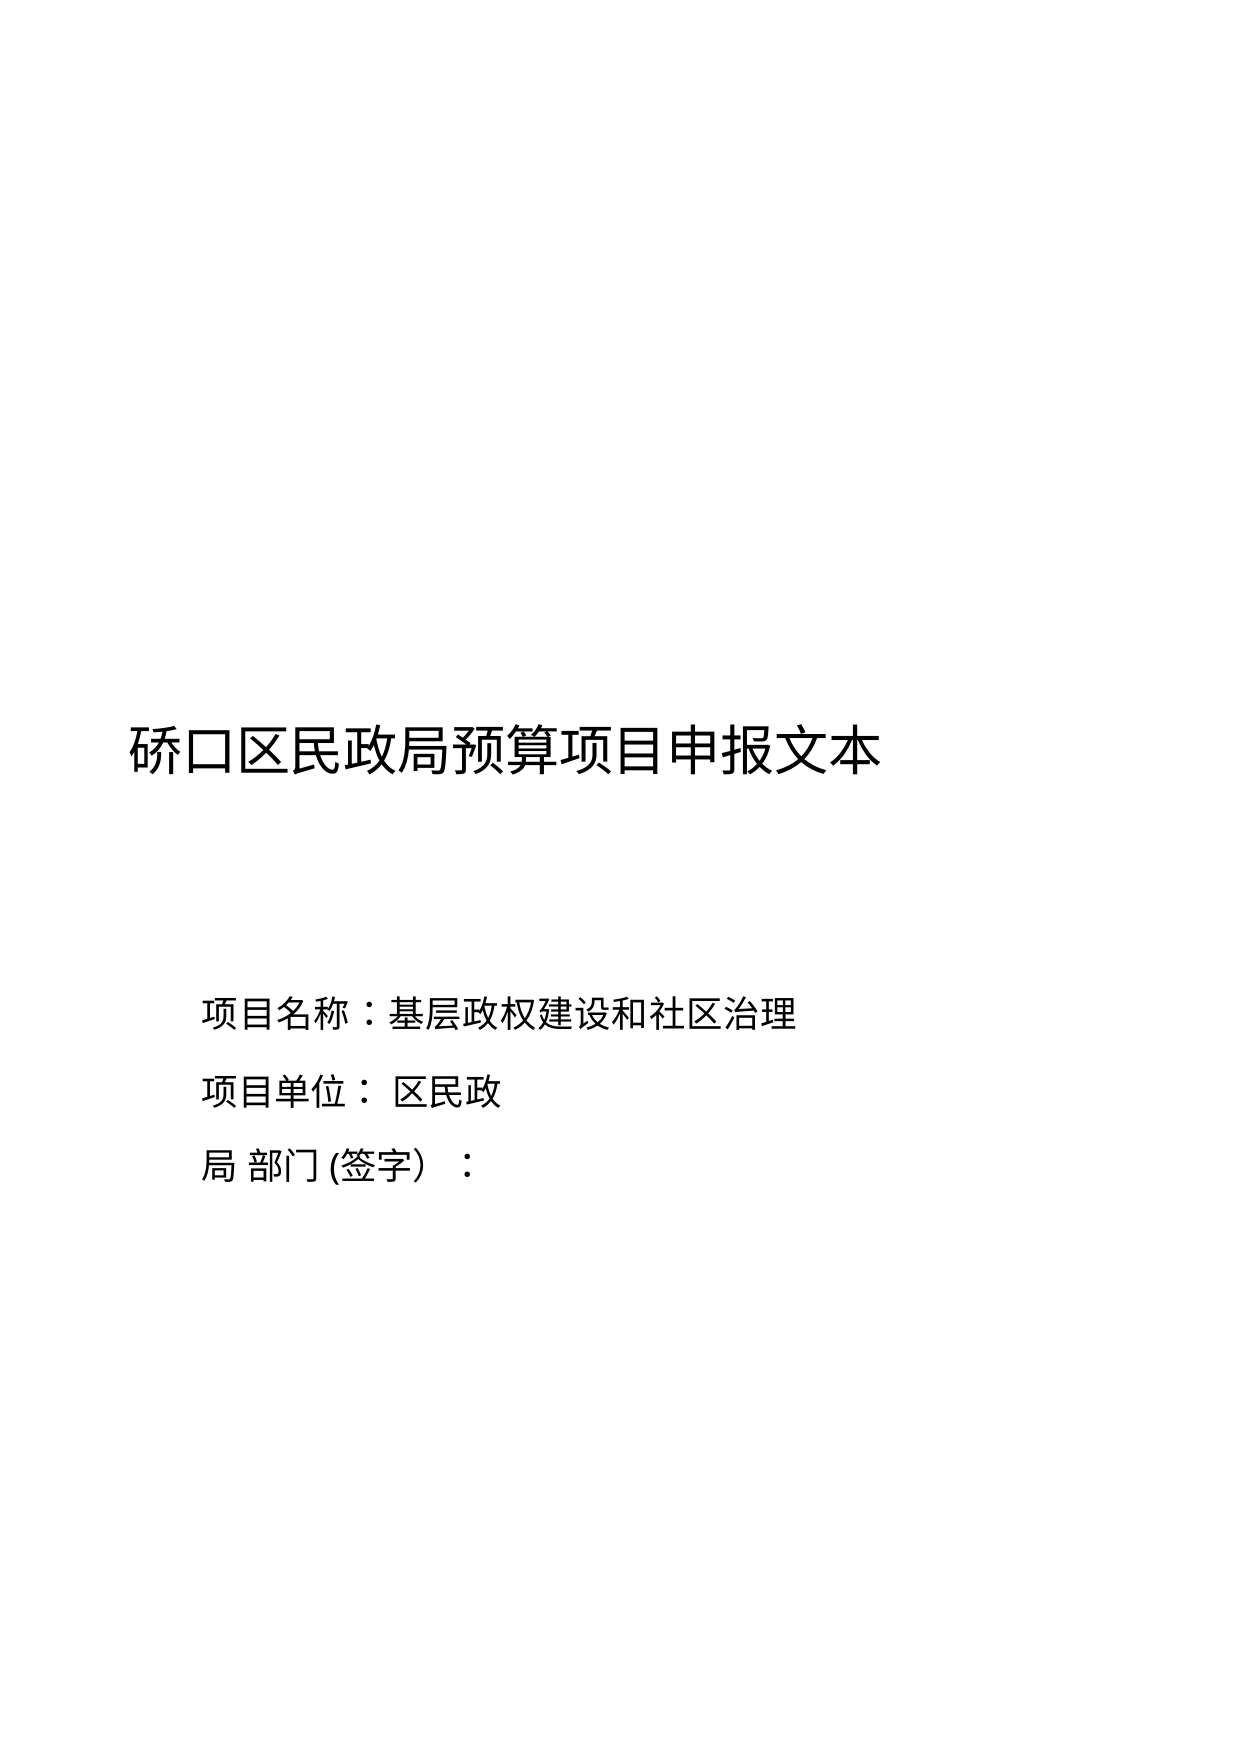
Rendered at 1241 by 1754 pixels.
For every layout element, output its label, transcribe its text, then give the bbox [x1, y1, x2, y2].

text 项目名称：基层政权建设和社区治理 [202, 991, 1054, 1036]
text 项目单位： 区民政局 部门 (签字）： [201, 1066, 537, 1190]
text 硚口区民政局预算项目申报文本 [128, 716, 1054, 783]
